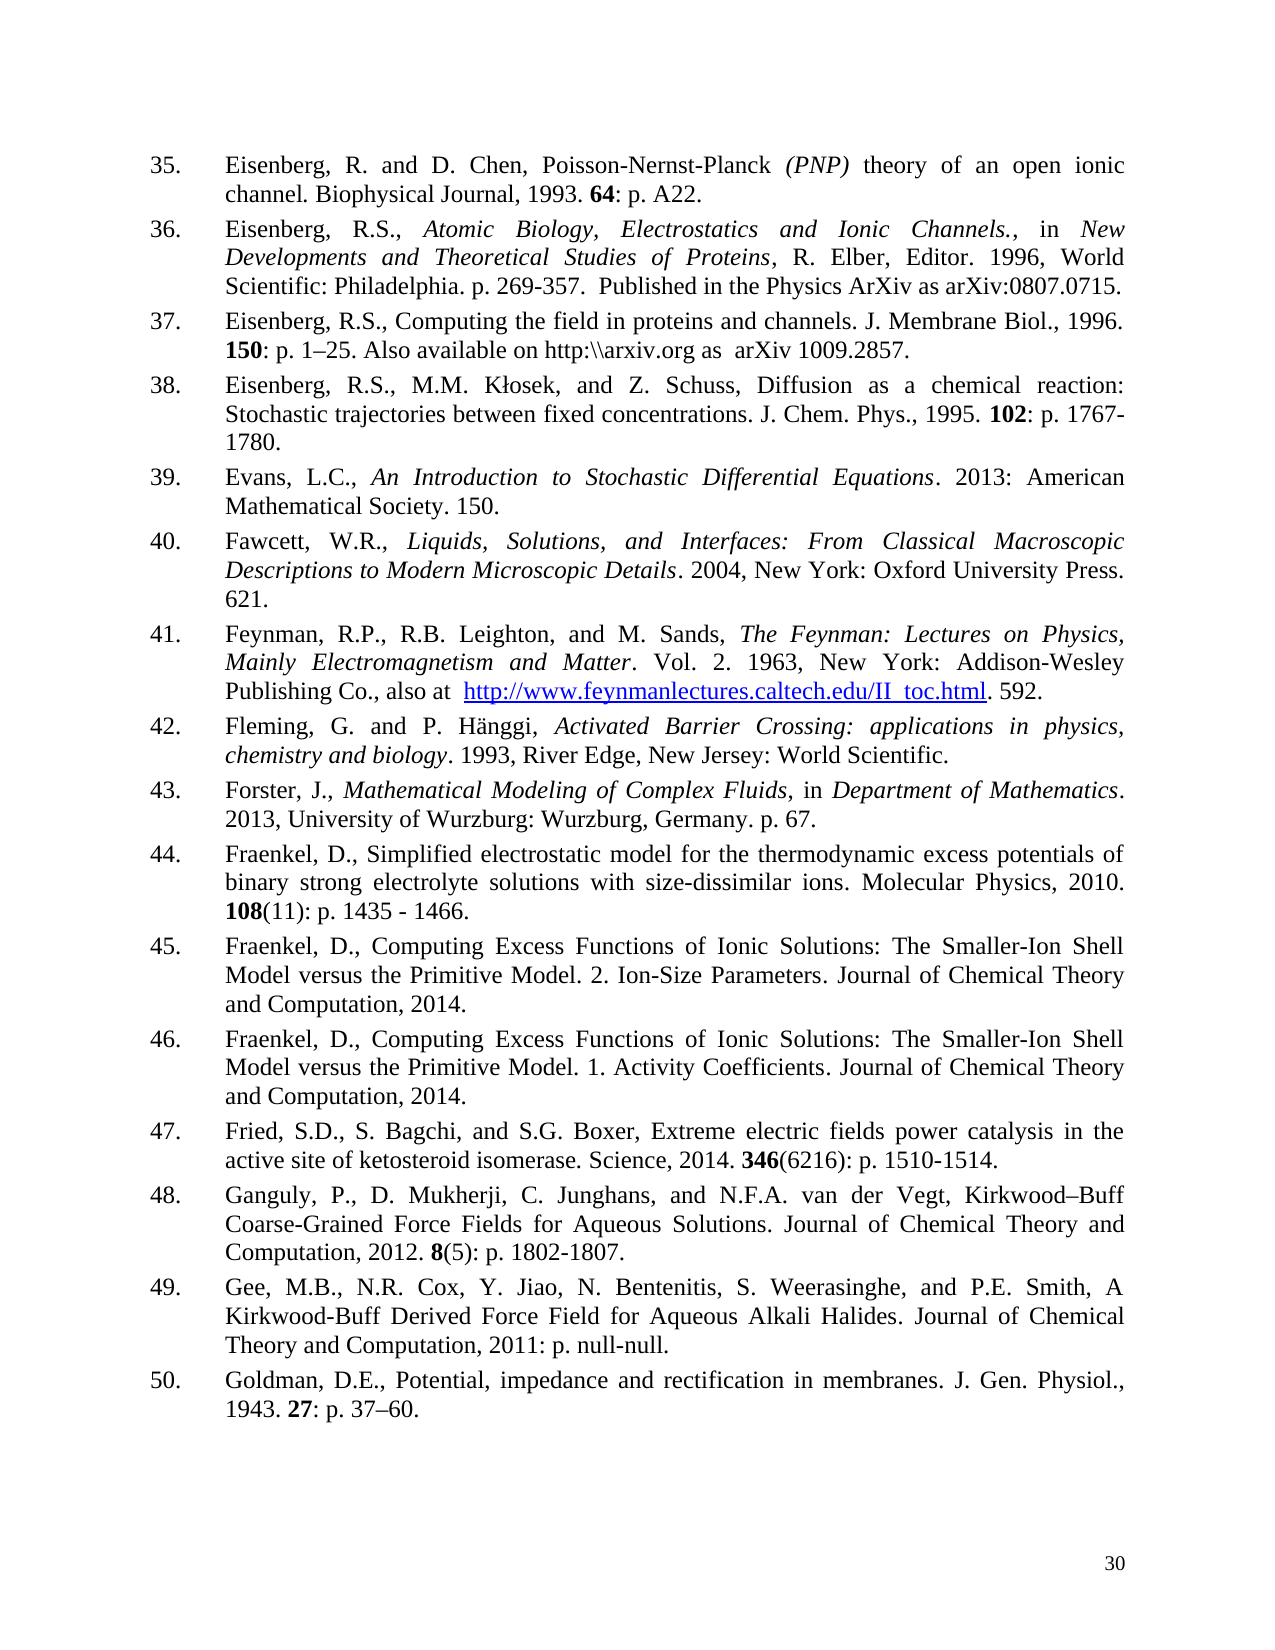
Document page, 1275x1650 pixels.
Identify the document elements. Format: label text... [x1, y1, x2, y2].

text 47. Fried, S.D., S. Bagchi, and S.G. Boxer, Extreme electric fields power catalysis in the active site of ketosteroid isomerase. Science, 2014. 346(6216): p. 1510-1514. [150, 1116, 1125, 1174]
text 36. Eisenberg, R.S., Atomic Biology, Electrostatics and Ionic Channels., in New Developments and Theoretical Studies of Proteins, R. Elber, Editor. 1996, World Scientific: Philadelphia. p. 269-357. Published in the Physics ArXiv as arXiv:0807.0715. [150, 214, 1125, 300]
text 38. Eisenberg, R.S., M.M. Kłosek, and Z. Schuss, Diffusion as a chemical reaction: Stochastic trajectories between fixed concentrations. J. Chem. Phys., 1995. 102: p. 1767-1780. [150, 370, 1125, 456]
text 48. Ganguly, P., D. Mukherji, C. Junghans, and N.F.A. van der Vegt, Kirkwood–Buff Coarse-Grained Force Fields for Aqueous Solutions. Journal of Chemical Theory and Computation, 2012. 8(5): p. 1802-1807. [150, 1180, 1125, 1266]
text 44. Fraenkel, D., Simplified electrostatic model for the thermodynamic excess potentials of binary strong electrolyte solutions with size-dissimilar ions. Molecular Physics, 2010. 108(11): p. 1435 - 1466. [150, 839, 1125, 925]
text 35. Eisenberg, R. and D. Chen, Poisson-Nernst-Planck (PNP) theory of an open ionic channel. Biophysical Journal, 1993. 64: p. A22. [150, 150, 1125, 207]
text 41. Feynman, R.P., R.B. Leighton, and M. Sands, The Feynman: Lectures on Physics, Mainly Electromagnetism and Matter. Vol. 2. 1963, New York: Addison-Wesley Publishing Co., also at http://www.feynmanlectures.caltech.edu/II_toc.html. 592. [150, 619, 1125, 705]
text 42. Fleming, G. and P. Hänggi, Activated Barrier Crossing: applications in physics, chemistry and biology. 1993, River Edge, New Jersey: World Scientific. [150, 711, 1125, 769]
text 49. Gee, M.B., N.R. Cox, Y. Jiao, N. Bentenitis, S. Weerasinghe, and P.E. Smith, A Kirkwood-Buff Derived Force Field for Aqueous Alkali Halides. Journal of Chemical Theory and Computation, 2011: p. null-null. [150, 1272, 1125, 1359]
text 43. Forster, J., Mathematical Modeling of Complex Fluids, in Department of Mathematics. 2013, University of Wurzburg: Wurzburg, Germany. p. 67. [150, 775, 1125, 832]
text 45. Fraenkel, D., Computing Excess Functions of Ionic Solutions: The Smaller-Ion Shell Model versus the Primitive Model. 2. Ion-Size Parameters. Journal of Chemical Theory and Computation, 2014. [150, 931, 1125, 1017]
text 50. Goldman, D.E., Potential, impedance and rectification in membranes. J. Gen. Physiol., 1943. 27: p. 37–60. [150, 1365, 1125, 1422]
text 46. Fraenkel, D., Computing Excess Functions of Ionic Solutions: The Smaller-Ion Shell Model versus the Primitive Model. 1. Activity Coefficients. Journal of Chemical Theory and Computation, 2014. [150, 1024, 1125, 1110]
text 40. Fawcett, W.R., Liquids, Solutions, and Interfaces: From Classical Macroscopic Descriptions to Modern Microscopic Details. 2004, New York: Oxford University Press. 621. [150, 526, 1125, 612]
text 39. Evans, L.C., An Introduction to Stochastic Differential Equations. 2013: American Mathematical Society. 150. [150, 462, 1125, 520]
text 37. Eisenberg, R.S., Computing the field in proteins and channels. J. Membrane Biol., 1996. 150: p. 1–25. Also available on http:\\arxiv.org as arXiv 1009.2857. [150, 306, 1125, 364]
